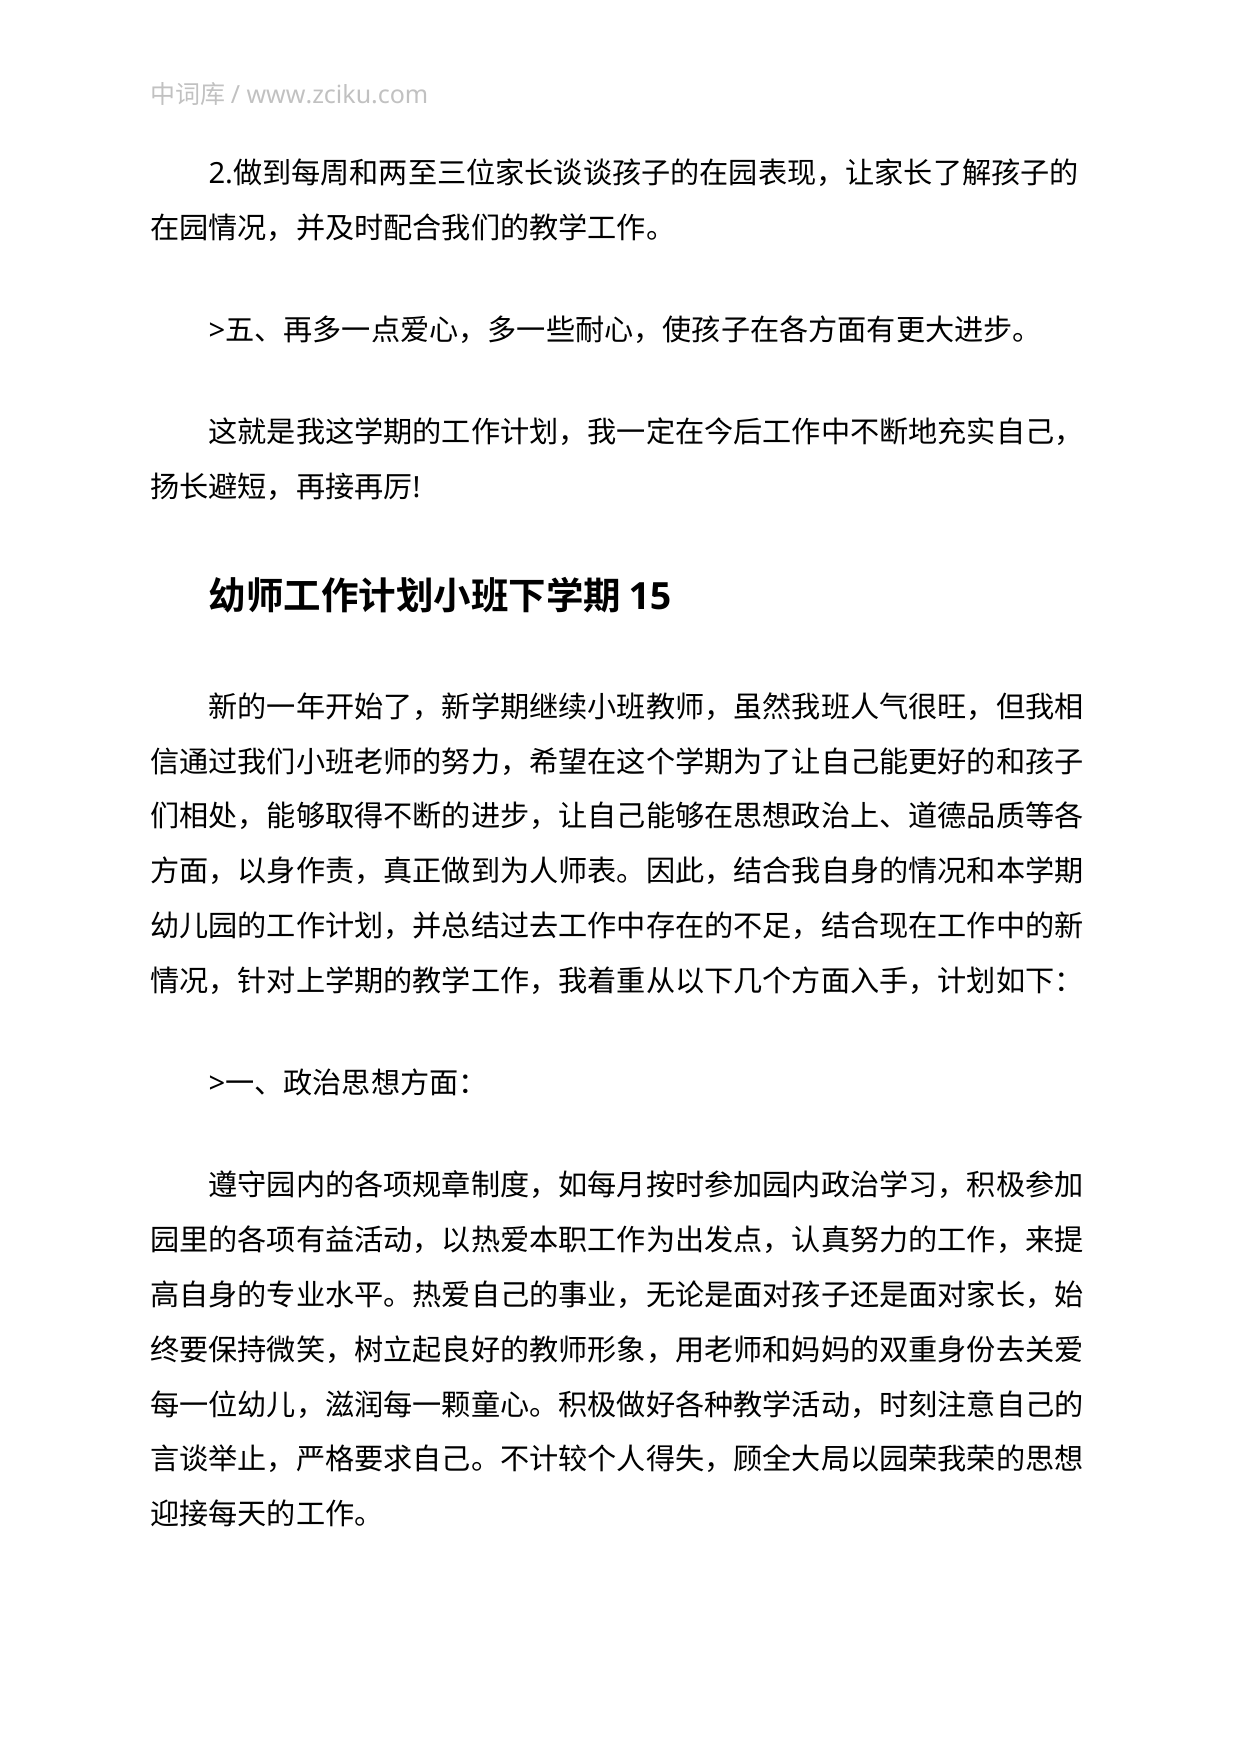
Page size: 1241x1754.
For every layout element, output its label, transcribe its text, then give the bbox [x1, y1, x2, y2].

text >一、政治思想方面： [150, 1059, 1090, 1102]
text 这就是我这学期的工作计划，我一定在今后工作中不断地充实自己，扬长避短，再接再厉! [150, 409, 1090, 506]
text 2.做到每周和两至三位家长谈谈孩子的在园表现，让家长了解孩子的在园情况，并及时配合我们的教学工作。 [150, 150, 1090, 247]
text 新的一年开始了，新学期继续小班教师，虽然我班人气很旺，但我相信通过我们小班老师的努力，希望在这个学期为了让自己能更好的和孩子们相处，能够取得不断的进步，让自己能够在思想政治上、道德品质等各方面，以身作责，真正做到为人师表。因此，结合我自身的情况和本学期幼儿园的工作计划，并总结过去工作中存在的不足，结合现在工作中的新情况，针对上学期的教学工作，我着重从以下几个方面入手，计划如下： [150, 683, 1090, 1000]
text 遵守园内的各项规章制度，如每月按时参加园内政治学习，积极参加园里的各项有益活动，以热爱本职工作为出发点，认真努力的工作，来提高自身的专业水平。热爱自己的事业，无论是面对孩子还是面对家长，始终要保持微笑，树立起良好的教师形象，用老师和妈妈的双重身份去关爱每一位幼儿，滋润每一颗童心。积极做好各种教学活动，时刻注意自己的言谈举止，严格要求自己。不计较个人得失，顾全大局以园荣我荣的思想迎接每天的工作。 [150, 1161, 1090, 1533]
text 幼师工作计划小班下学期15 [150, 566, 1090, 620]
text >五、再多一点爱心，多一些耐心，使孩子在各方面有更大进步。 [150, 307, 1090, 349]
